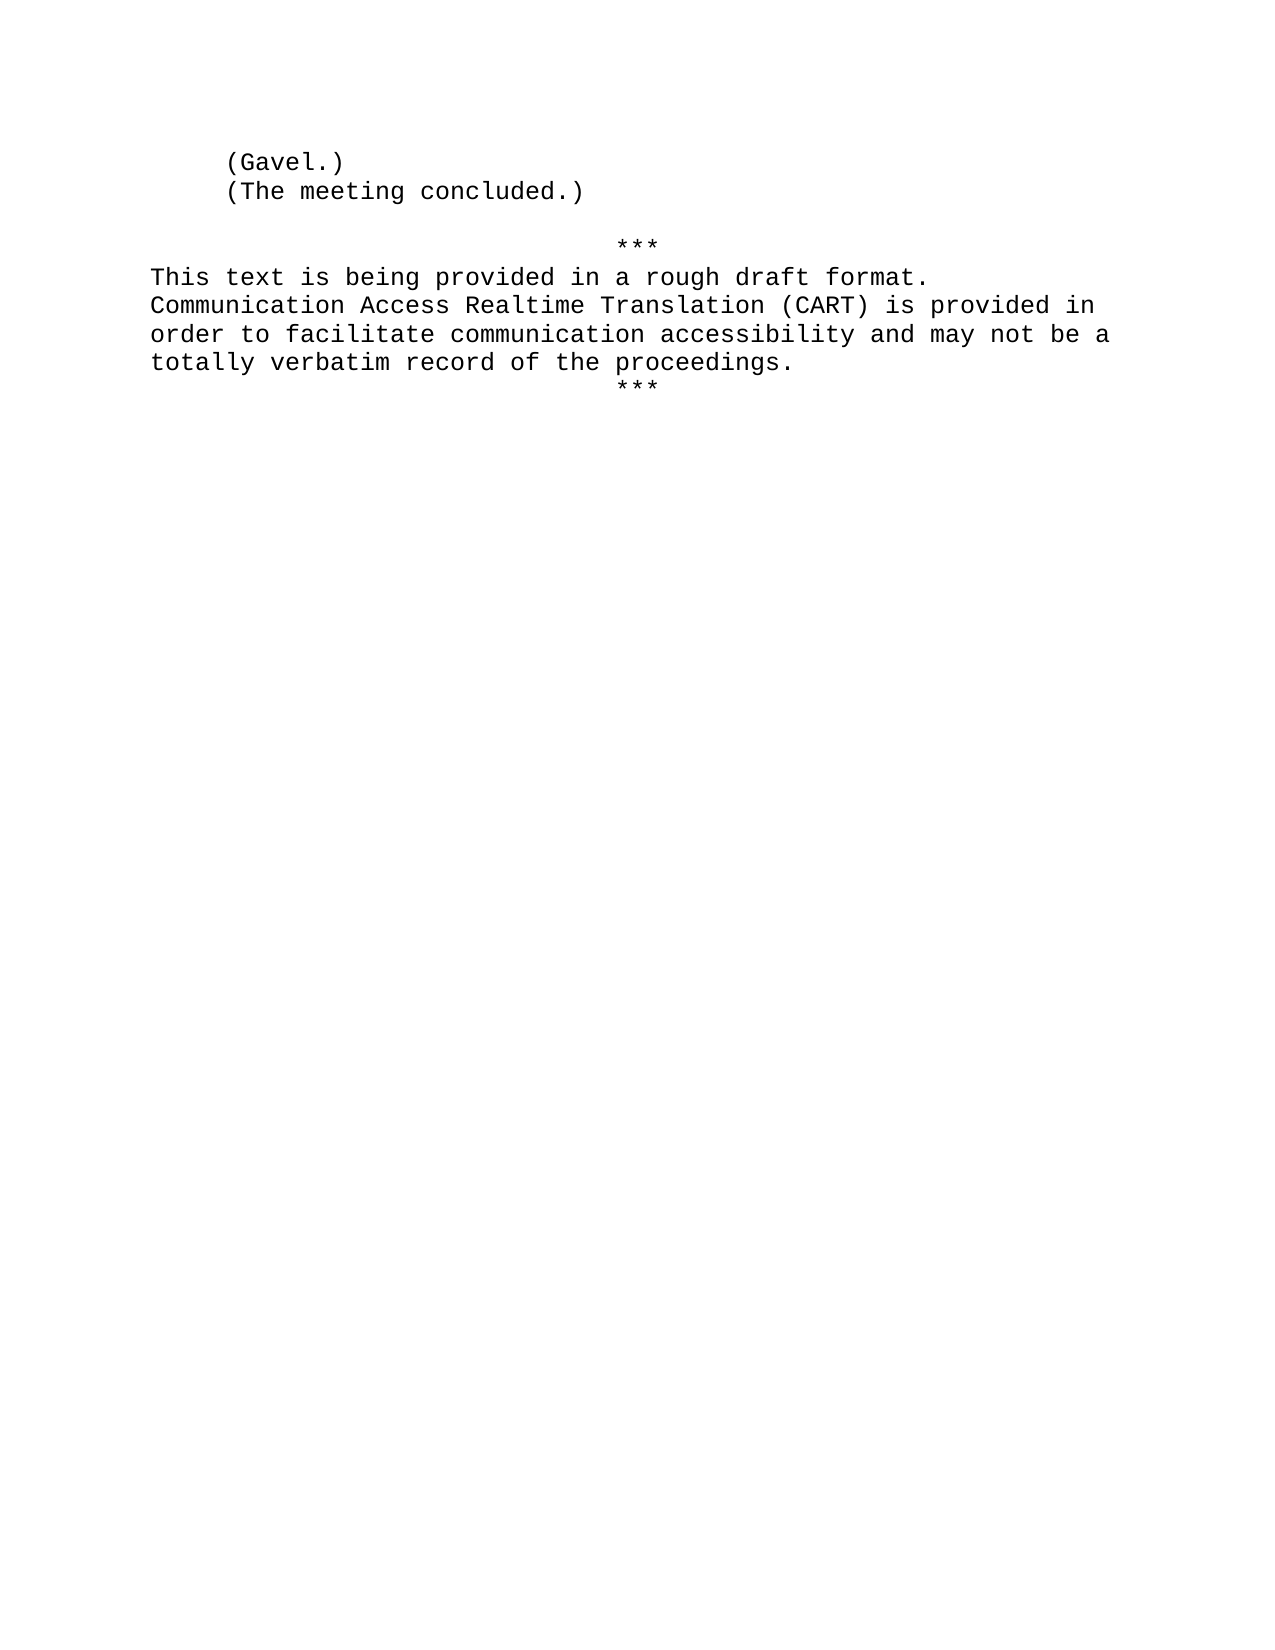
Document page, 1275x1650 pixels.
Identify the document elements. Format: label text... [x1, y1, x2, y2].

text *** [150, 236, 1125, 265]
text *** [150, 378, 1125, 406]
text (The meeting concluded.) [150, 178, 1125, 207]
text This text is being provided in a rough draft format. Communication Access Realtime Translation (CART) is provided in order to facilitate communication accessibility and may not be a totally verbatim record of the proceedings. [150, 265, 1125, 378]
text (Gavel.) [150, 150, 1125, 178]
